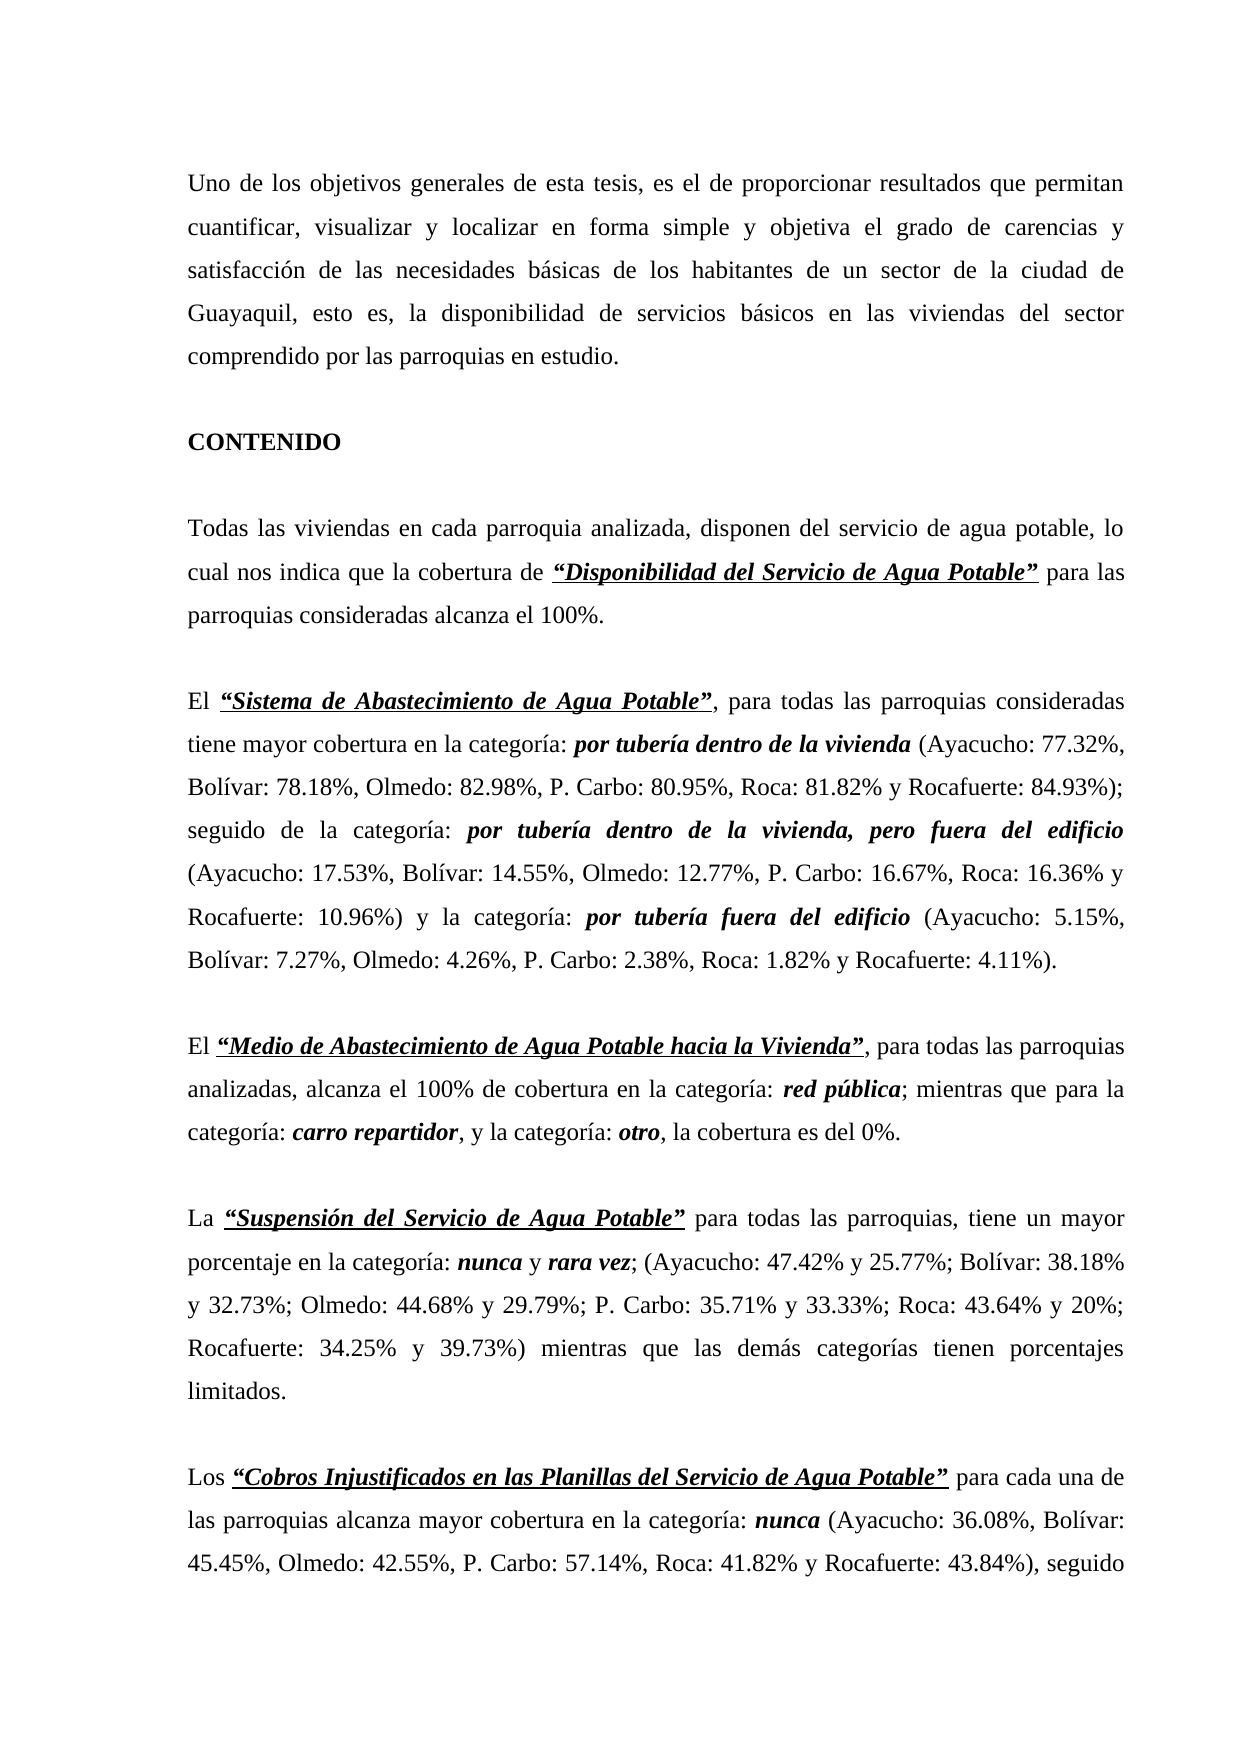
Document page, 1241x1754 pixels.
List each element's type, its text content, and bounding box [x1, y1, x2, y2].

text El “Sistema de Abastecimiento de Agua Potable”, para todas las parroquias consideradas tiene mayor cobertura en la categoría: por tubería dentro de la vivienda (Ayacucho: 77.32%, Bolívar: 78.18%, Olmedo: 82.98%, P. Carbo: 80.95%, Roca: 81.82% y Rocafuerte: 84.93%); seguido de la categoría: por tubería dentro de la vivienda, pero fuera del edificio (Ayacucho: 17.53%, Bolívar: 14.55%, Olmedo: 12.77%, P. Carbo: 16.67%, Roca: 16.36% y Rocafuerte: 10.96%) y la categoría: por tubería fuera del edificio (Ayacucho: 5.15%, Bolívar: 7.27%, Olmedo: 4.26%, P. Carbo: 2.38%, Roca: 1.82% y Rocafuerte: 4.11%). [187, 686, 1125, 973]
text El “Medio de Abastecimiento de Agua Potable hacia la Vivienda”, para todas las parroquias analizadas, alcanza el 100% de cobertura en la categoría: red pública; mientras que para la categoría: carro repartidor, y la categoría: otro, la cobertura es del 0%. [187, 1031, 1125, 1146]
text La “Suspensión del Servicio de Agua Potable” para todas las parroquias, tiene un mayor porcentaje en la categoría: nunca y rara vez; (Ayacucho: 47.42% y 25.77%; Bolívar: 38.18% y 32.73%; Olmedo: 44.68% y 29.79%; P. Carbo: 35.71% y 33.33%; Roca: 43.64% y 20%; Rocafuerte: 34.25% y 39.73%) mientras que las demás categorías tienen porcentajes limitados. [187, 1203, 1125, 1405]
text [187, 1462, 1125, 1577]
subtitle CONTENIDO [187, 427, 1125, 456]
text Uno de los objetivos generales de esta tesis, es el de proporcionar resultados que permitan cuantificar, visualizar y localizar en forma simple y objetiva el grado de carencias y satisfacción de las necesidades básicas de los habitantes de un sector de la ciudad de Guayaquil, esto es, la disponibilidad de servicios básicos en las viviendas del sector comprendido por las parroquias en estudio. [187, 168, 1125, 370]
text Todas las viviendas en cada parroquia analizada, disponen del servicio de agua potable, lo cual nos indica que la cobertura de “Disponibilidad del Servicio de Agua Potable” para las parroquias consideradas alcanza el 100%. [187, 513, 1125, 628]
